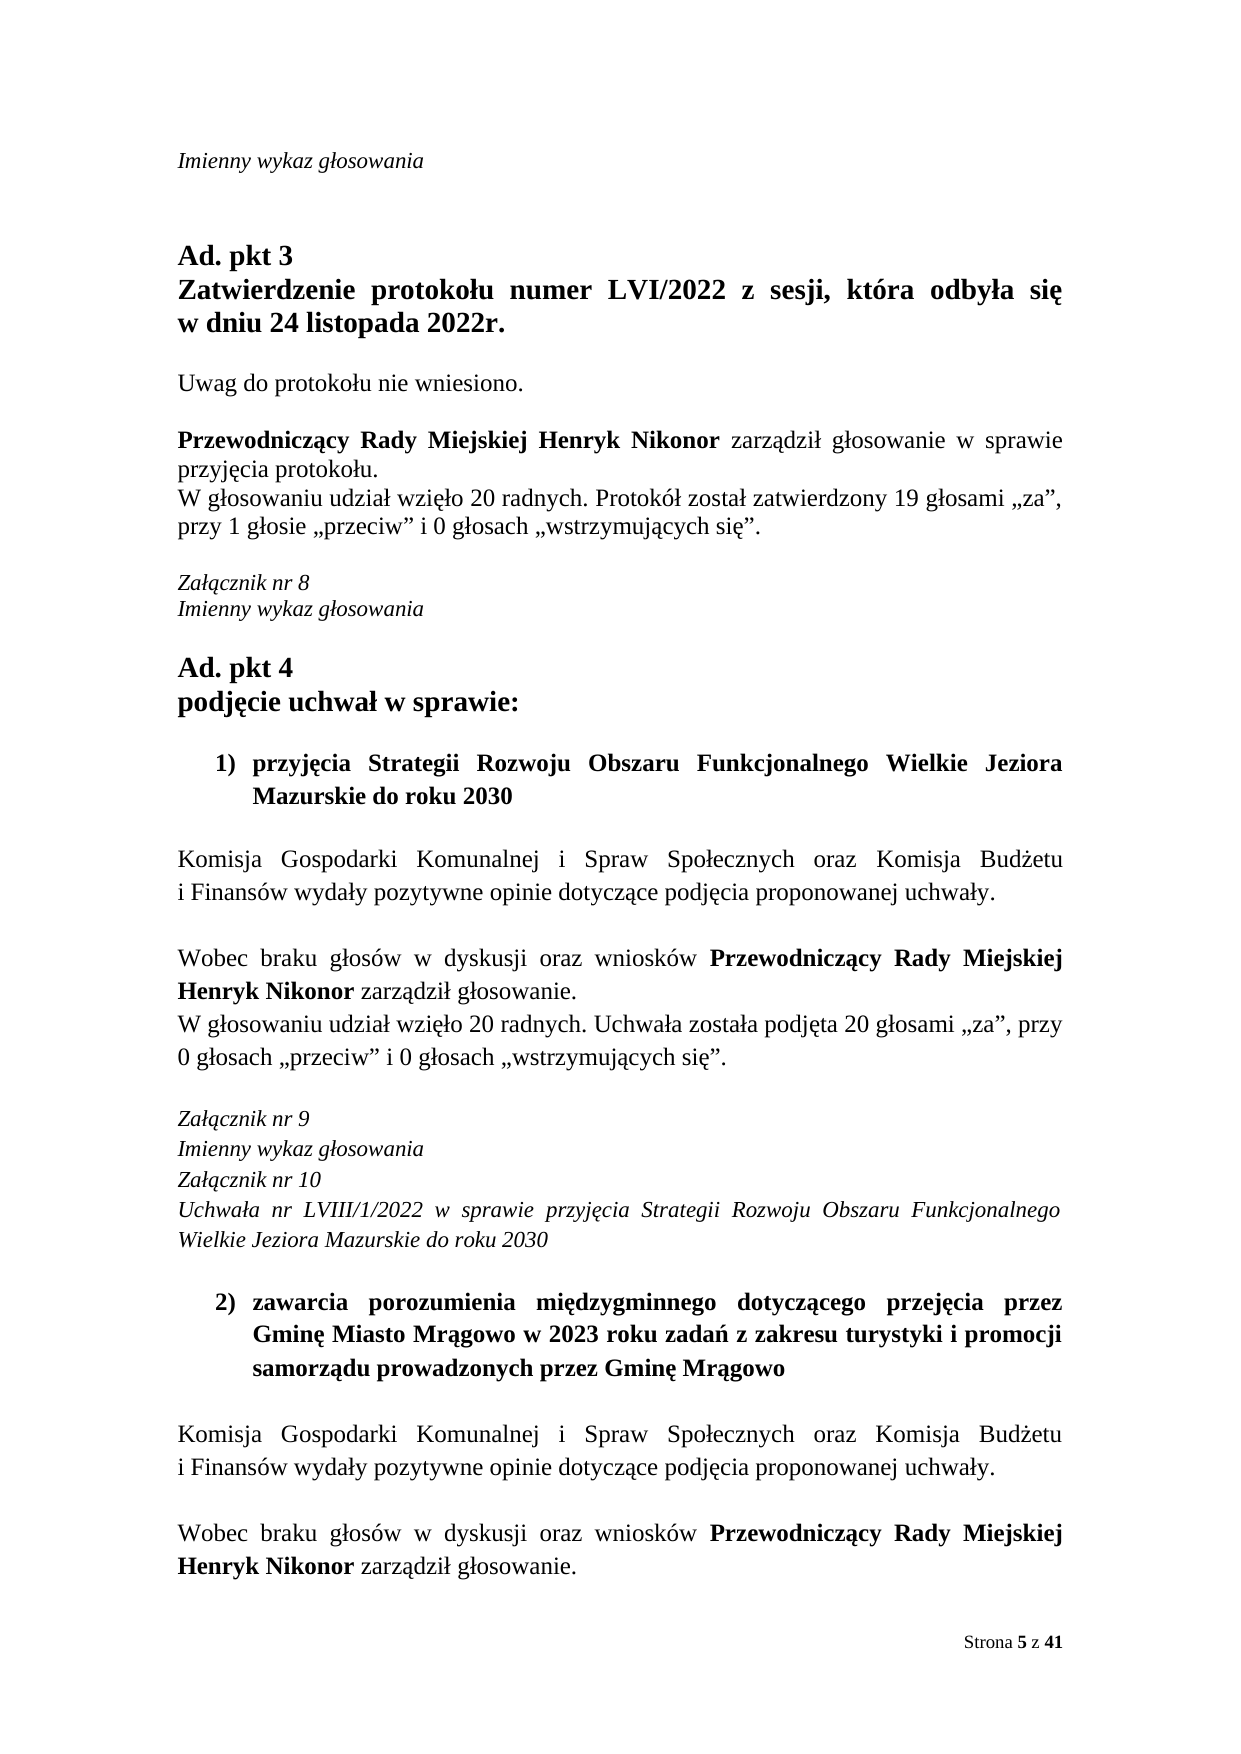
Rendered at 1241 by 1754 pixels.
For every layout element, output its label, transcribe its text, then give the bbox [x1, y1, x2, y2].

text Załącznik nr 9 [177, 1105, 1063, 1132]
text Wobec braku głosów w dyskusji oraz wniosków Przewodniczący Rady Miejskiej Henryk Nikonor zarządził głosowanie. [177, 1518, 1063, 1579]
text Wobec braku głosów w dyskusji oraz wniosków Przewodniczący Rady Miejskiej Henryk Nikonor zarządził głosowanie. [177, 943, 1063, 1005]
list przyjęcia Strategii Rozwoju Obszaru Funkcjonalnego Wielkie Jeziora Mazurskie do roku 2030 [215, 748, 1063, 809]
text Komisja Gospodarki Komunalnej i Spraw Społecznych oraz Komisja Budżetu i Finansów wydały pozytywne opinie dotyczące podjęcia proponowanej uchwały. [177, 1419, 1063, 1480]
text W głosowaniu udział wzięło 20 radnych. Protokół został zatwierdzony 19 głosami „za”, przy 1 głosie „przeciw” i 0 głosach „wstrzymujących się”. [177, 483, 1063, 540]
text Uwag do protokołu nie wniesiono. [177, 368, 1063, 396]
text Imienny wykaz głosowania [177, 595, 1063, 622]
text Komisja Gospodarki Komunalnej i Spraw Społecznych oraz Komisja Budżetu i Finansów wydały pozytywne opinie dotyczące podjęcia proponowanej uchwały. [177, 844, 1063, 906]
text Załącznik nr 8 [177, 569, 1063, 595]
text W głosowaniu udział wzięło 20 radnych. Uchwała została podjęta 20 głosami „za”, przy 0 głosach „przeciw” i 0 głosach „wstrzymujących się”. [177, 1009, 1063, 1071]
text Ad. pkt 4 [177, 650, 1063, 684]
list zawarcia porozumienia międzygminnego dotyczącego przejęcia przez Gminę Miasto Mrągowo w 2023 roku zadań z zakresu turystyki i promocji samorządu prowadzonych przez Gminę Mrągowo [215, 1287, 1063, 1381]
text Załącznik nr 10 [177, 1166, 1063, 1192]
text Przewodniczący Rady Miejskiej Henryk Nikonor zarządził głosowanie w sprawie przyjęcia protokołu. [177, 425, 1063, 483]
text Imienny wykaz głosowania [177, 148, 1063, 174]
text Zatwierdzenie protokołu numer LVI/2022 z sesji, która odbyła się w dniu 24 listopada 2022r. [177, 272, 1063, 339]
text Imienny wykaz głosowania [177, 1136, 1063, 1162]
text Ad. pkt 3 [177, 238, 1063, 272]
text podjęcie uchwał w sprawie: [177, 684, 1063, 717]
text Uchwała nr LVIII/1/2022 w sprawie przyjęcia Strategii Rozwoju Obszaru Funkcjonalnego Wielkie Jeziora Mazurskie do roku 2030 [177, 1196, 1063, 1252]
